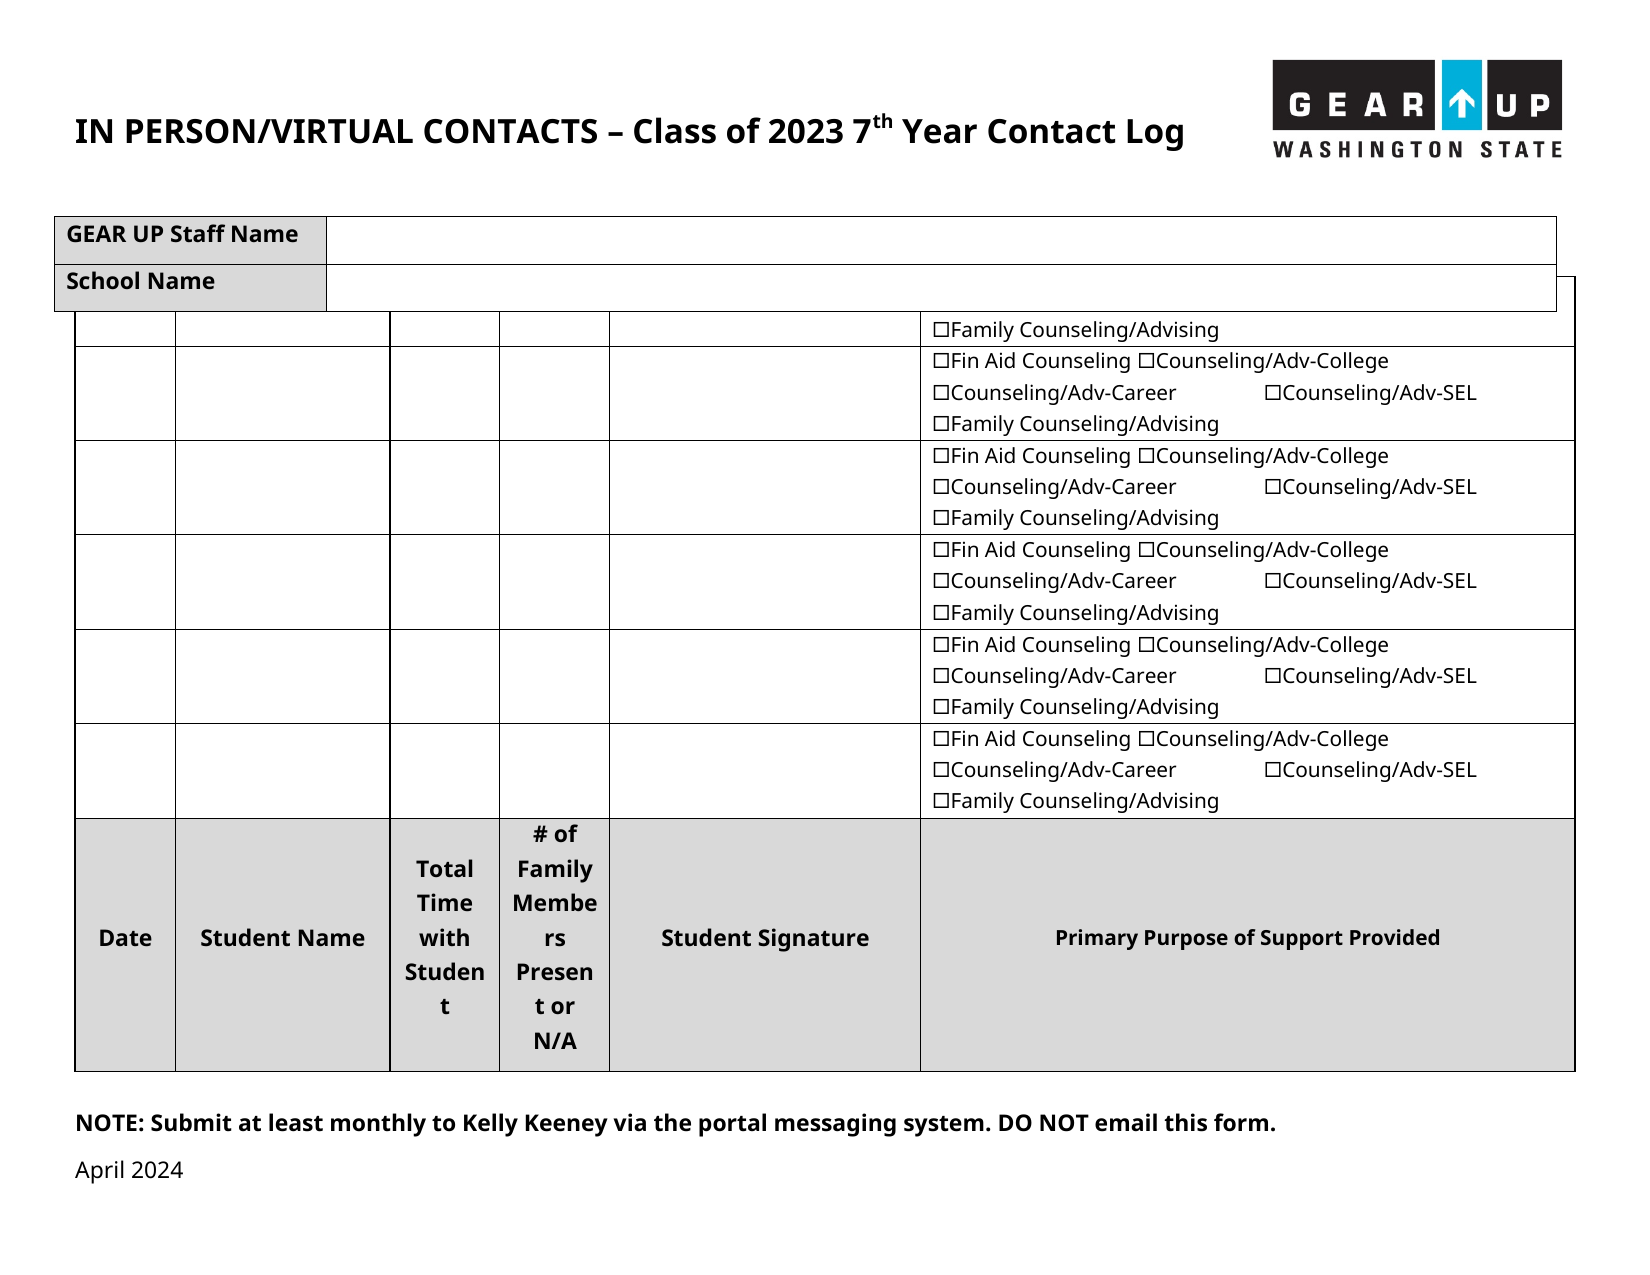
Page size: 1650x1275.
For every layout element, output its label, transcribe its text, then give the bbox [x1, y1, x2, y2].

table_cell [391, 347, 499, 440]
table_cell [610, 347, 920, 440]
table_cell [500, 535, 609, 629]
table_cell [500, 347, 609, 440]
table_cell [176, 535, 389, 629]
table_cell [76, 535, 175, 629]
picture [1268, 56, 1563, 159]
table_cell [76, 441, 175, 534]
table_cell [176, 441, 389, 534]
table_cell [391, 724, 499, 817]
table_cell [610, 724, 920, 817]
table_cell Fin Aid Counseling Counseling/Adv-College Counseling/Adv-Career Counseling/Adv-SEL Family Counseling/Advising [921, 441, 1574, 534]
table_cell [500, 630, 609, 723]
table_cell Fin Aid Counseling Counseling/Adv-College Counseling/Adv-Career Counseling/Adv-SEL Family Counseling/Advising [921, 630, 1574, 723]
table_cell Fin Aid Counseling Counseling/Adv-College Counseling/Adv-Career Counseling/Adv-SEL Family Counseling/Advising [921, 724, 1574, 817]
table_cell Fin Aid Counseling Counseling/Adv-College Counseling/Adv-Career Counseling/Adv-SEL Family Counseling/Advising [921, 277, 1574, 346]
table_cell [610, 535, 920, 629]
table_cell [76, 724, 175, 817]
table_cell Fin Aid Counseling Counseling/Adv-College Counseling/Adv-Career Counseling/Adv-SEL Family Counseling/Advising [921, 347, 1574, 440]
table_cell # of Family Members Present or N/A [500, 819, 609, 1071]
table_cell Student Name [176, 819, 389, 1071]
table_cell [176, 312, 389, 346]
table_cell [391, 312, 499, 346]
table_cell [176, 630, 389, 723]
table_cell [391, 535, 499, 629]
table_cell [500, 441, 609, 534]
table_cell [610, 441, 920, 534]
table_cell [500, 724, 609, 817]
table_cell [610, 630, 920, 723]
table_cell Date [76, 819, 175, 1071]
table_cell [391, 630, 499, 723]
table_cell [391, 441, 499, 534]
table_cell Student Signature [610, 819, 920, 1071]
table_cell [76, 347, 175, 440]
table_cell Fin Aid Counseling Counseling/Adv-College Counseling/Adv-Career Counseling/Adv-SEL Family Counseling/Advising [921, 535, 1574, 629]
table_cell [176, 724, 389, 817]
table_cell [176, 347, 389, 440]
table_cell [610, 312, 920, 346]
table_cell [76, 312, 175, 346]
table_cell [76, 630, 175, 723]
table_cell [500, 312, 609, 346]
table_cell Primary Purpose of Support Provided [921, 819, 1574, 1071]
table_cell Total Time with Student [391, 819, 499, 1071]
